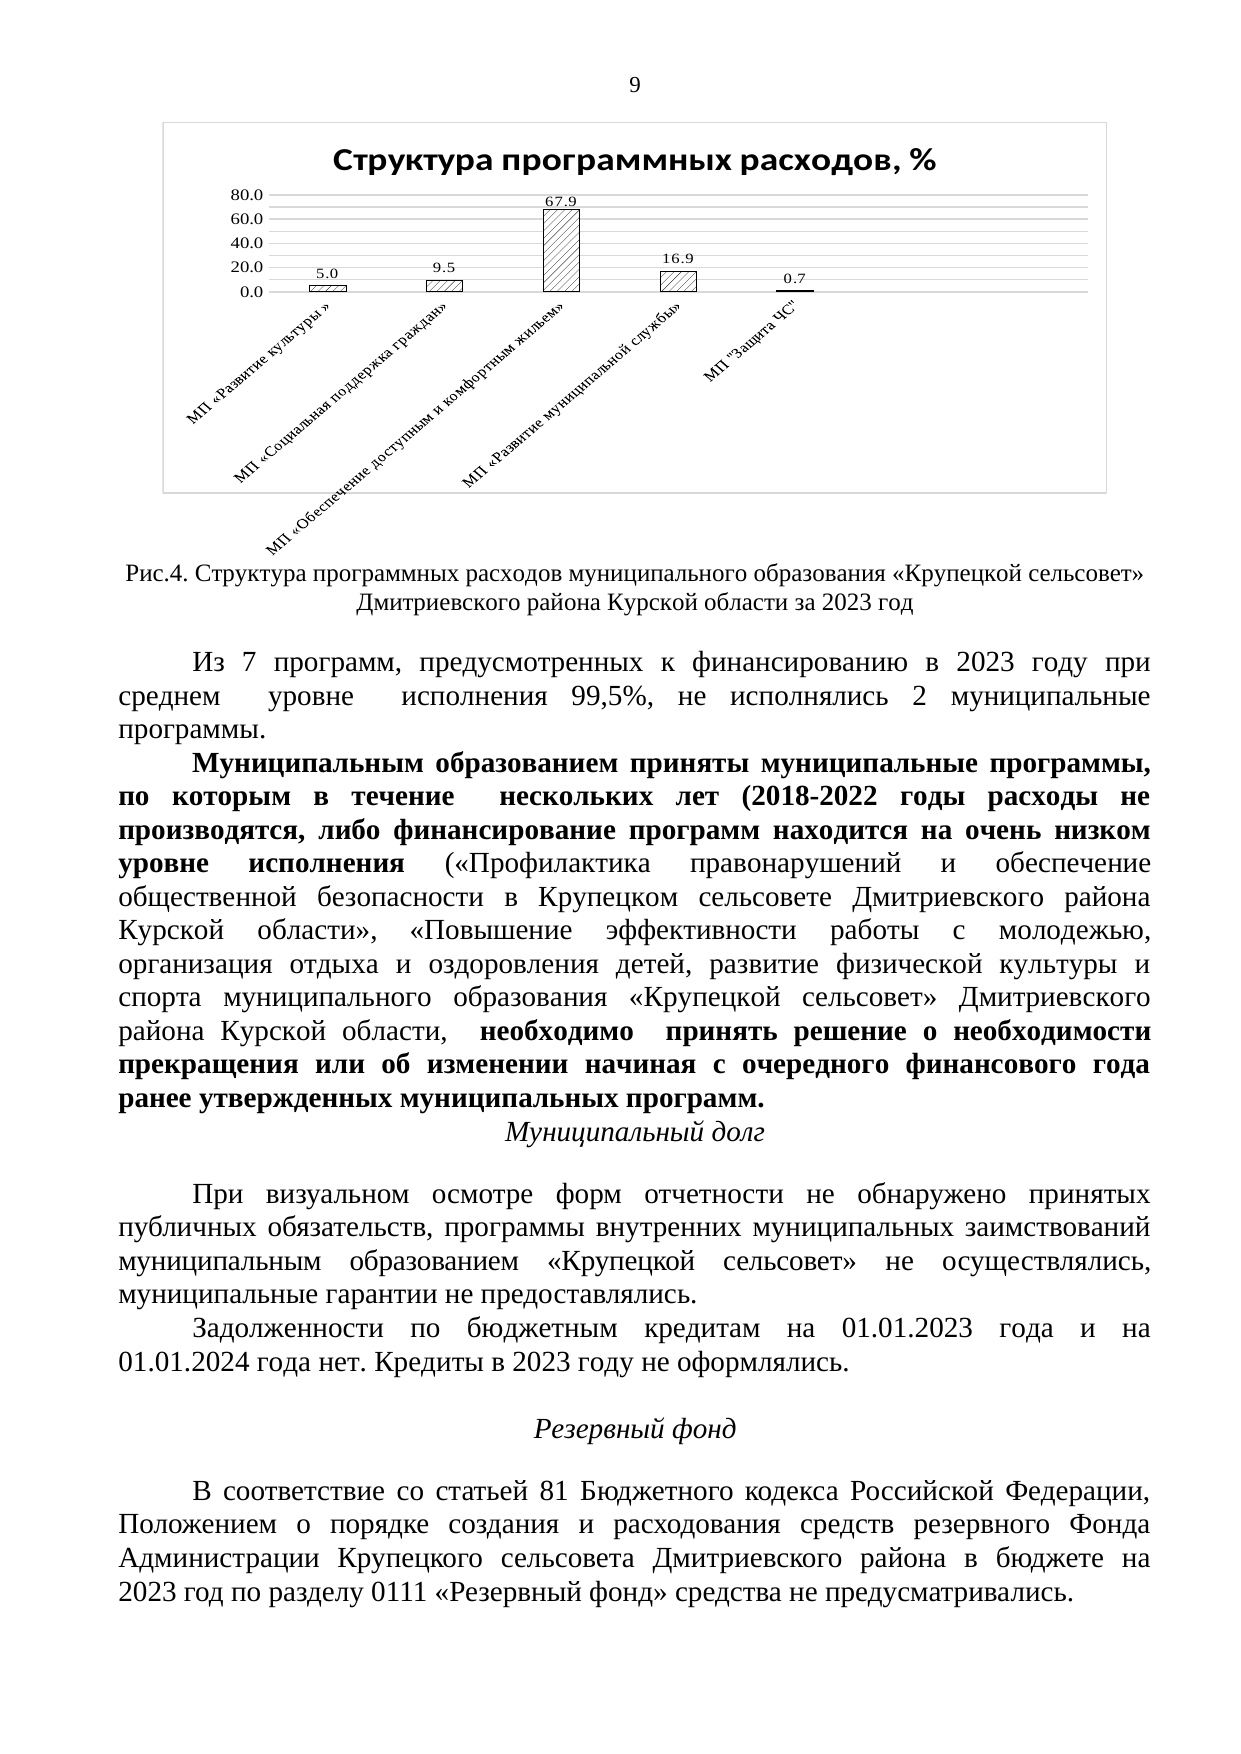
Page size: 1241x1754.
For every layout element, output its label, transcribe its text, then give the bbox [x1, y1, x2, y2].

text Из 7 программ, предусмотренных к финансированию в 2023 году при среднем уровне исполнения 99,5%, не исполнялись 2 муниципальные программы. [118, 644, 1152, 745]
text Задолженности по бюджетным кредитам на 01.01.2023 года и на 01.01.2024 года нет. Кредиты в 2023 году не оформлялись. [118, 1310, 1152, 1377]
text В соответствие со статьей 81 Бюджетного кодекса Российской Федерации, Положением о порядке создания и расходования средств резервного Фонда Администрации Крупецкого сельсовета Дмитриевского района в бюджете на 2023 год по разделу 0111 «Резервный фонд» средства не предусматривались. [118, 1473, 1152, 1607]
text Рис.4. Структура программных расходов муниципального образования «Крупецкой сельсовет» Дмитриевского района Курской области за 2023 год [118, 558, 1152, 615]
text Резервный фонд [118, 1411, 1152, 1444]
text Муниципальный долг [118, 1114, 1152, 1147]
text Муниципальным образованием приняты муниципальные программы, по которым в течение нескольких лет (2018-2022 годы расходы не производятся, либо финансирование программ находится на очень низком уровне исполнения («Профилактика правонарушений и обеспечение общественной безопасности в Крупецком сельсовете Дмитриевского района Курской области», «Повышение эффективности работы с молодежью, организация отдыха и оздоровления детей, развитие физической культуры и спорта муниципального образования «Крупецкой сельсовет» Дмитриевского района Курской области, необходимо принять решение о необходимости прекращения или об изменении начиная с очередного финансового года ранее утвержденных муниципальных программ. [118, 745, 1152, 1114]
text При визуальном осмотре форм отчетности не обнаружено принятых публичных обязательств, программы внутренних муниципальных заимствований муниципальным образованием «Крупецкой сельсовет» не осуществлялись, муниципальные гарантии не предоставлялись. [118, 1176, 1152, 1310]
